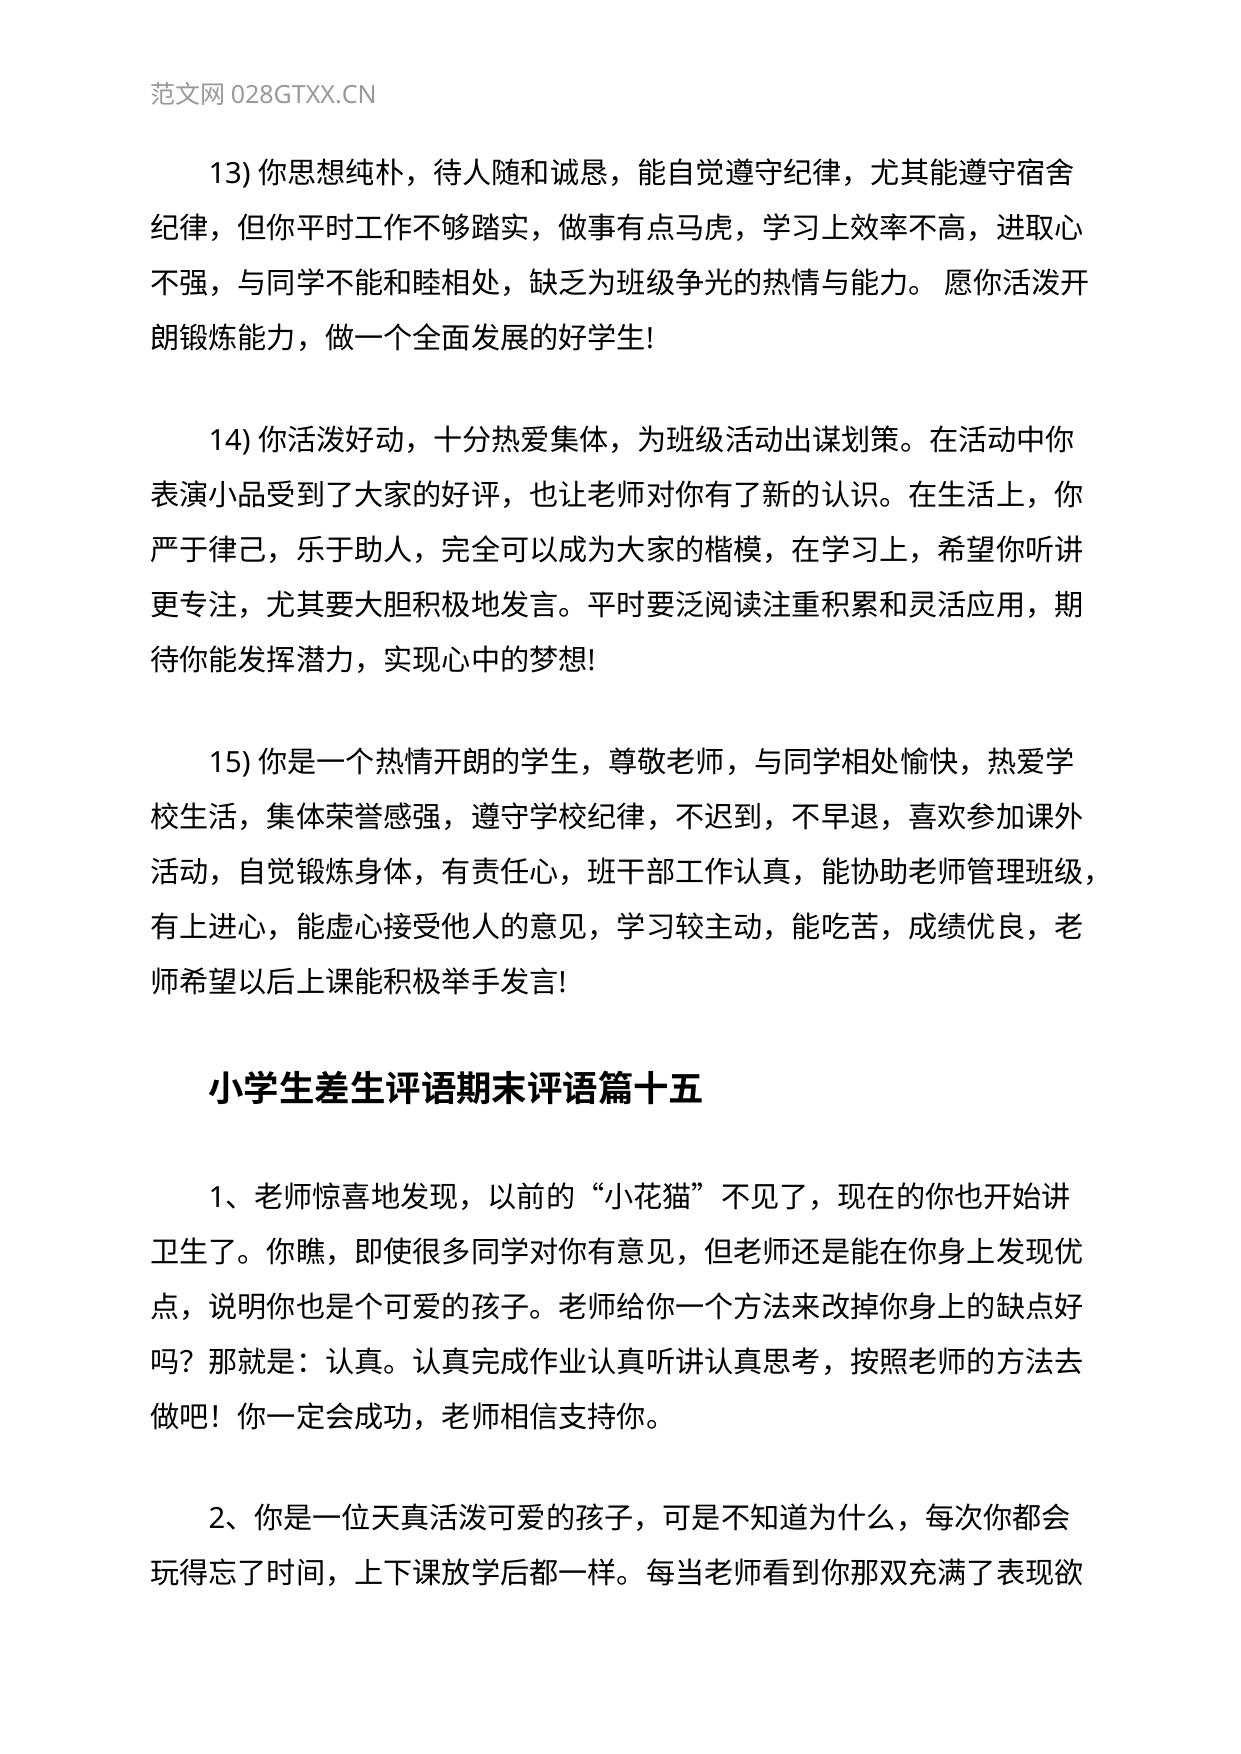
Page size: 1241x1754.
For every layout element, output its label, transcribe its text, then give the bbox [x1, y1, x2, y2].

text 小学生差生评语期末评语篇十五 [150, 1060, 1090, 1111]
text 1、老师惊喜地发现，以前的“小花猫”不见了，现在的你也开始讲卫生了。你瞧，即使很多同学对你有意见，但老师还是能在你身上发现优点，说明你也是个可爱的孩子。老师给你一个方法来改掉你身上的缺点好吗？那就是：认真。认真完成作业认真听讲认真思考，按照老师的方法去做吧！你一定会成功，老师相信支持你。 [150, 1173, 1090, 1436]
text 13) 你思想纯朴，待人随和诚恳，能自觉遵守纪律，尤其能遵守宿舍纪律，但你平时工作不够踏实，做事有点马虎，学习上效率不高，进取心不强，与同学不能和睦相处，缺乏为班级争光的热情与能力。 愿你活泼开朗锻炼能力，做一个全面发展的好学生! [150, 150, 1090, 357]
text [150, 1495, 1090, 1592]
text 14) 你活泼好动，十分热爱集体，为班级活动出谋划策。在活动中你表演小品受到了大家的好评，也让老师对你有了新的认识。在生活上，你严于律己，乐于助人，完全可以成为大家的楷模，在学习上，希望你听讲更专注，尤其要大胆积极地发言。平时要泛阅读注重积累和灵活应用，期待你能发挥潜力，实现心中的梦想! [150, 417, 1090, 679]
text 15) 你是一个热情开朗的学生，尊敬老师，与同学相处愉快，热爱学校生活，集体荣誉感强，遵守学校纪律，不迟到，不早退，喜欢参加课外活动，自觉锻炼身体，有责任心，班干部工作认真，能协助老师管理班级，有上进心，能虚心接受他人的意见，学习较主动，能吃苦，成绩优良，老师希望以后上课能积极举手发言! [150, 738, 1090, 1001]
